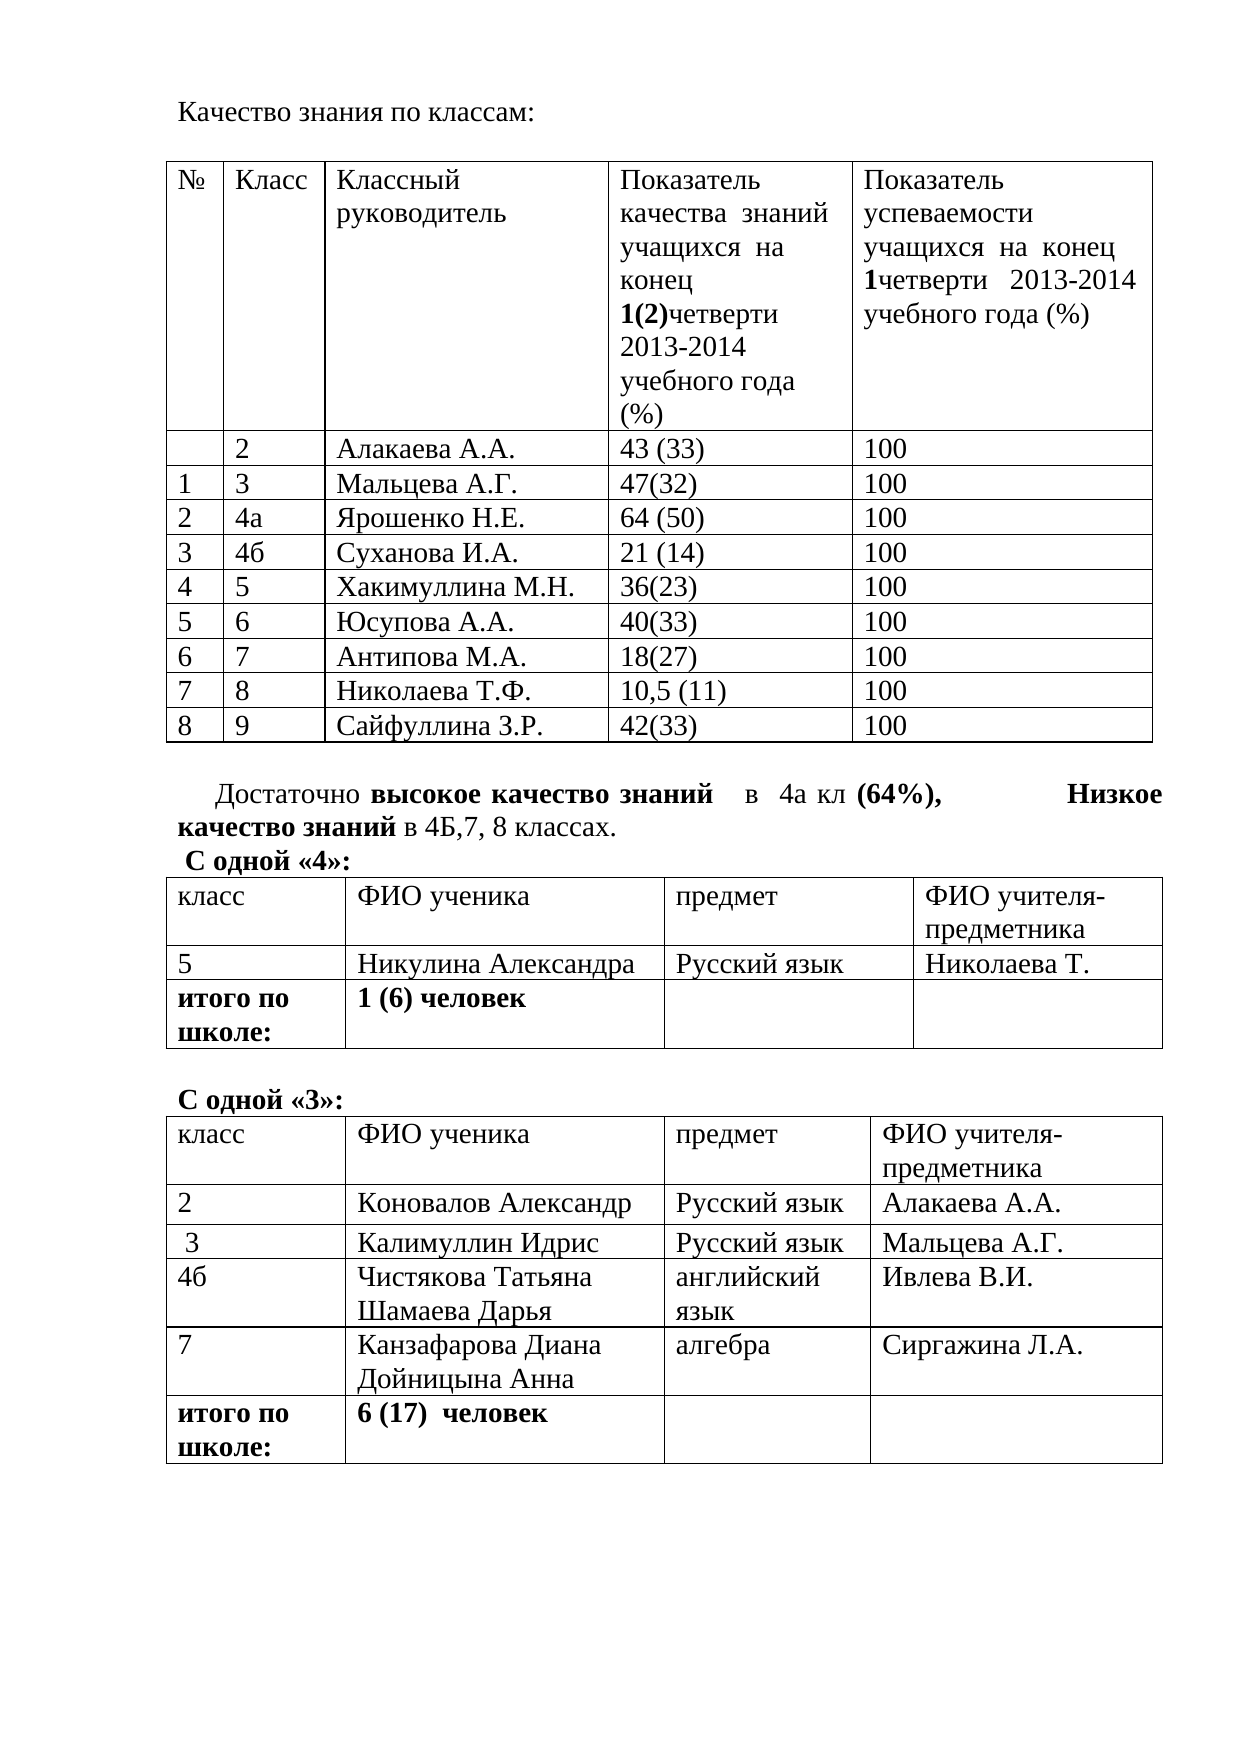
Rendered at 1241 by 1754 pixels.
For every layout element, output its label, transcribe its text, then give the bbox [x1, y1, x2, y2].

table_header Класс [224, 162, 324, 430]
table_header ФИО учителя-предметника [914, 878, 1162, 945]
table_cell Коновалов Александр [346, 1185, 664, 1224]
table_cell Русский язык [665, 1225, 870, 1258]
table_cell 5 [167, 604, 223, 638]
table_cell Ивлева В.И. [871, 1259, 1162, 1326]
table_cell алгебра [665, 1328, 870, 1394]
table_cell 4 [167, 570, 223, 603]
table_cell итого по школе: [167, 1396, 345, 1463]
table_cell Николаева Т.Ф. [326, 673, 608, 707]
table_cell 2 [167, 1185, 345, 1224]
table_header Показатель качества знаний учащихся на конец 1(2)четверти 2013-2014 учебного года (%) [609, 162, 852, 430]
text Качество знания по классам: [177, 94, 1162, 127]
table_cell [914, 980, 1162, 1047]
table_cell Сиргажина Л.А. [871, 1328, 1162, 1394]
table_header класс [167, 878, 345, 945]
table_header предмет [665, 1117, 870, 1184]
table_cell 3 [224, 466, 324, 499]
table_header Классный руководитель [326, 162, 608, 430]
table_cell 4б [224, 535, 324, 568]
table_cell 100 [853, 466, 1152, 499]
table_cell 3 [167, 1225, 345, 1258]
table_cell 100 [853, 431, 1152, 465]
table_cell Хакимуллина М.Н. [326, 570, 608, 603]
table_cell Русский язык [665, 1185, 870, 1224]
table_cell 7 [167, 673, 223, 707]
table_cell 8 [224, 673, 324, 707]
table_cell 100 [853, 535, 1152, 568]
table_cell Канзафарова Диана Дойницына Анна [346, 1328, 664, 1394]
table_cell 4а [224, 500, 324, 534]
table_cell 2 [224, 431, 324, 465]
text С одной «4»: [177, 843, 1162, 877]
table_cell 7 [167, 1328, 345, 1394]
table_cell Алакаева А.А. [871, 1185, 1162, 1224]
table_cell английский язык [665, 1259, 870, 1326]
table_cell [167, 431, 223, 465]
table_cell Мальцева А.Г. [326, 466, 608, 499]
table_cell 3 [167, 535, 223, 568]
table_cell 47(32) [609, 466, 852, 499]
table_cell 1 [167, 466, 223, 499]
table_cell 8 [167, 708, 223, 741]
table_cell Алакаева А.А. [326, 431, 608, 465]
table_cell [871, 1396, 1162, 1463]
table_cell 100 [853, 673, 1152, 707]
table_header предмет [665, 878, 913, 945]
table_header класс [167, 1117, 345, 1184]
table_cell 9 [224, 708, 324, 741]
table_cell 100 [853, 570, 1152, 603]
table_cell итого по школе: [167, 980, 345, 1047]
table_header ФИО учителя-предметника [871, 1117, 1162, 1184]
table_cell Чистякова Татьяна Шамаева Дарья [346, 1259, 664, 1326]
table_cell Никулина Александра [346, 946, 664, 979]
table_cell 5 [224, 570, 324, 603]
table_cell 21 (14) [609, 535, 852, 568]
table_cell Сайфуллина З.Р. [326, 708, 608, 741]
table_cell 64 (50) [609, 500, 852, 534]
table_cell [665, 980, 913, 1047]
table_cell 18(27) [609, 639, 852, 672]
table_cell Русский язык [665, 946, 913, 979]
table_cell 4б [167, 1259, 345, 1326]
table_cell 100 [853, 604, 1152, 638]
table_cell 6 [224, 604, 324, 638]
table_cell 100 [853, 500, 1152, 534]
table_cell [665, 1396, 870, 1463]
table_cell Антипова М.А. [326, 639, 608, 672]
table_cell 1 (6) человек [346, 980, 664, 1047]
text Достаточно высокое качество знаний в 4а кл (64%), Низкое качество знаний в 4Б,7, 8 классах. [177, 776, 1162, 843]
table_header ФИО ученика [346, 878, 664, 945]
table_header Показатель успеваемости учащихся на конец 1четверти 2013-2014 учебного года (%) [853, 162, 1152, 430]
text С одной «3»: [177, 1082, 1162, 1116]
table_cell 5 [167, 946, 345, 979]
table_cell Николаева Т. [914, 946, 1162, 979]
table_cell Юсупова А.А. [326, 604, 608, 638]
table_header ФИО ученика [346, 1117, 664, 1184]
table_cell 7 [224, 639, 324, 672]
table_cell 100 [853, 639, 1152, 672]
table_cell 6 (17) человек [346, 1396, 664, 1463]
table_cell Мальцева А.Г. [871, 1225, 1162, 1258]
table_cell 10,5 (11) [609, 673, 852, 707]
table_cell 2 [167, 500, 223, 534]
table_cell 100 [853, 708, 1152, 741]
table_header № [167, 162, 223, 430]
table_cell 40(33) [609, 604, 852, 638]
table_cell 42(33) [609, 708, 852, 741]
table_cell 6 [167, 639, 223, 672]
table_cell Калимуллин Идрис [346, 1225, 664, 1258]
table_cell 43 (33) [609, 431, 852, 465]
table_cell 36(23) [609, 570, 852, 603]
table_cell Ярошенко Н.Е. [326, 500, 608, 534]
table_cell Суханова И.А. [326, 535, 608, 568]
